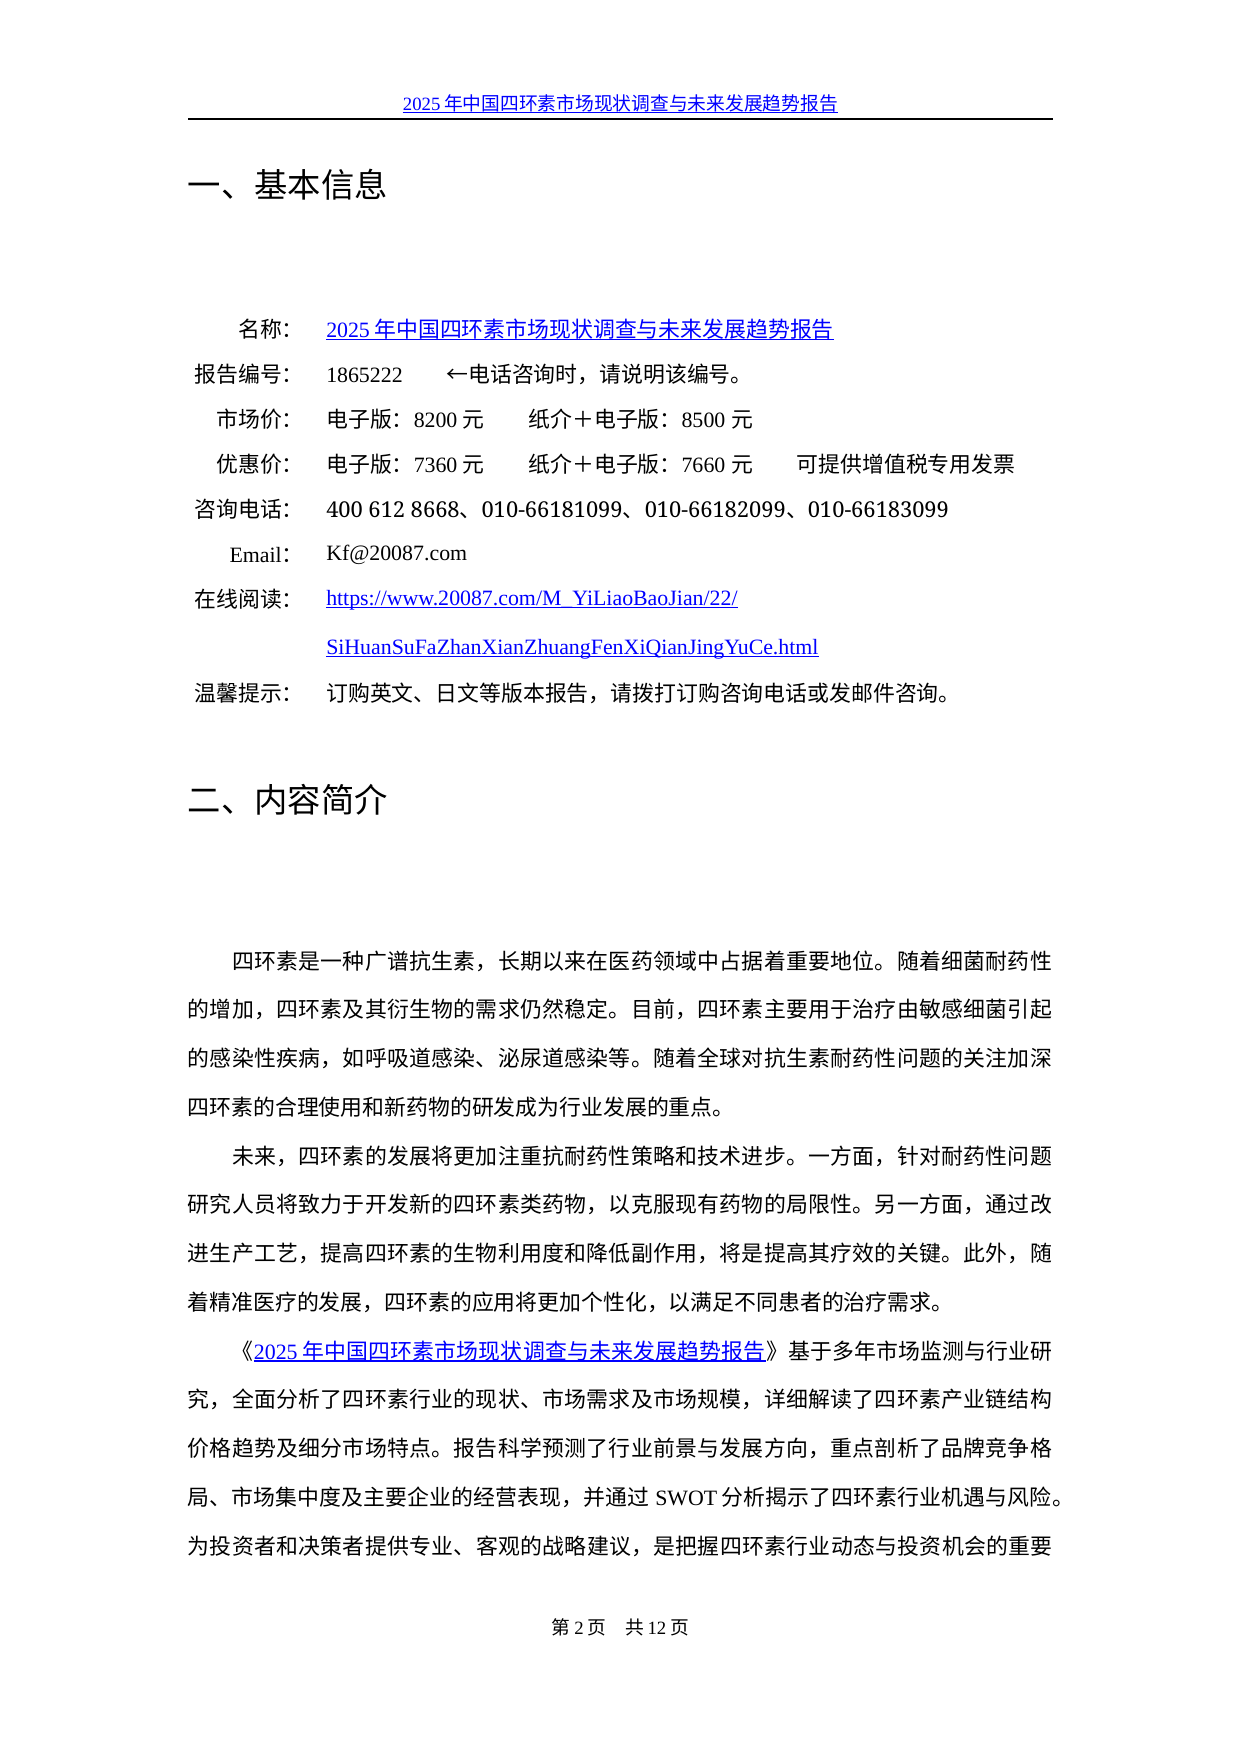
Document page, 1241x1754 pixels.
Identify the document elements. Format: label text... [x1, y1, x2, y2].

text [187, 943, 1053, 1561]
table_cell 市场价： [167, 402, 315, 447]
table_cell 咨询电话： [167, 492, 315, 537]
title 二、内容简介 [187, 766, 1053, 831]
table_cell Kf@20087.com [315, 537, 1073, 582]
table_cell Email： [167, 537, 315, 582]
table_cell 报告编号： [167, 357, 315, 402]
table_cell 电子版：7360 元 纸介＋电子版：7660 元 可提供增值税专用发票 [315, 447, 1073, 492]
table_cell 在线阅读： [167, 582, 315, 675]
table_cell [315, 582, 1073, 675]
table_cell 订购英文、日文等版本报告，请拨打订购咨询电话或发邮件咨询。 [315, 675, 1073, 720]
table_cell 温馨提示： [167, 675, 315, 720]
table_cell 1865222 ←电话咨询时，请说明该编号。 [315, 357, 1073, 402]
title 一、基本信息 [187, 150, 1053, 215]
table_header 2025年中国四环素市场现状调查与未来发展趋势报告 [315, 312, 1073, 357]
table_header 名称： [167, 312, 315, 357]
table_cell 电子版：8200 元 纸介＋电子版：8500 元 [315, 402, 1073, 447]
table_cell 400 612 8668、010-66181099、010-66182099、010-66183099 [315, 492, 1073, 537]
table_cell 优惠价： [167, 447, 315, 492]
